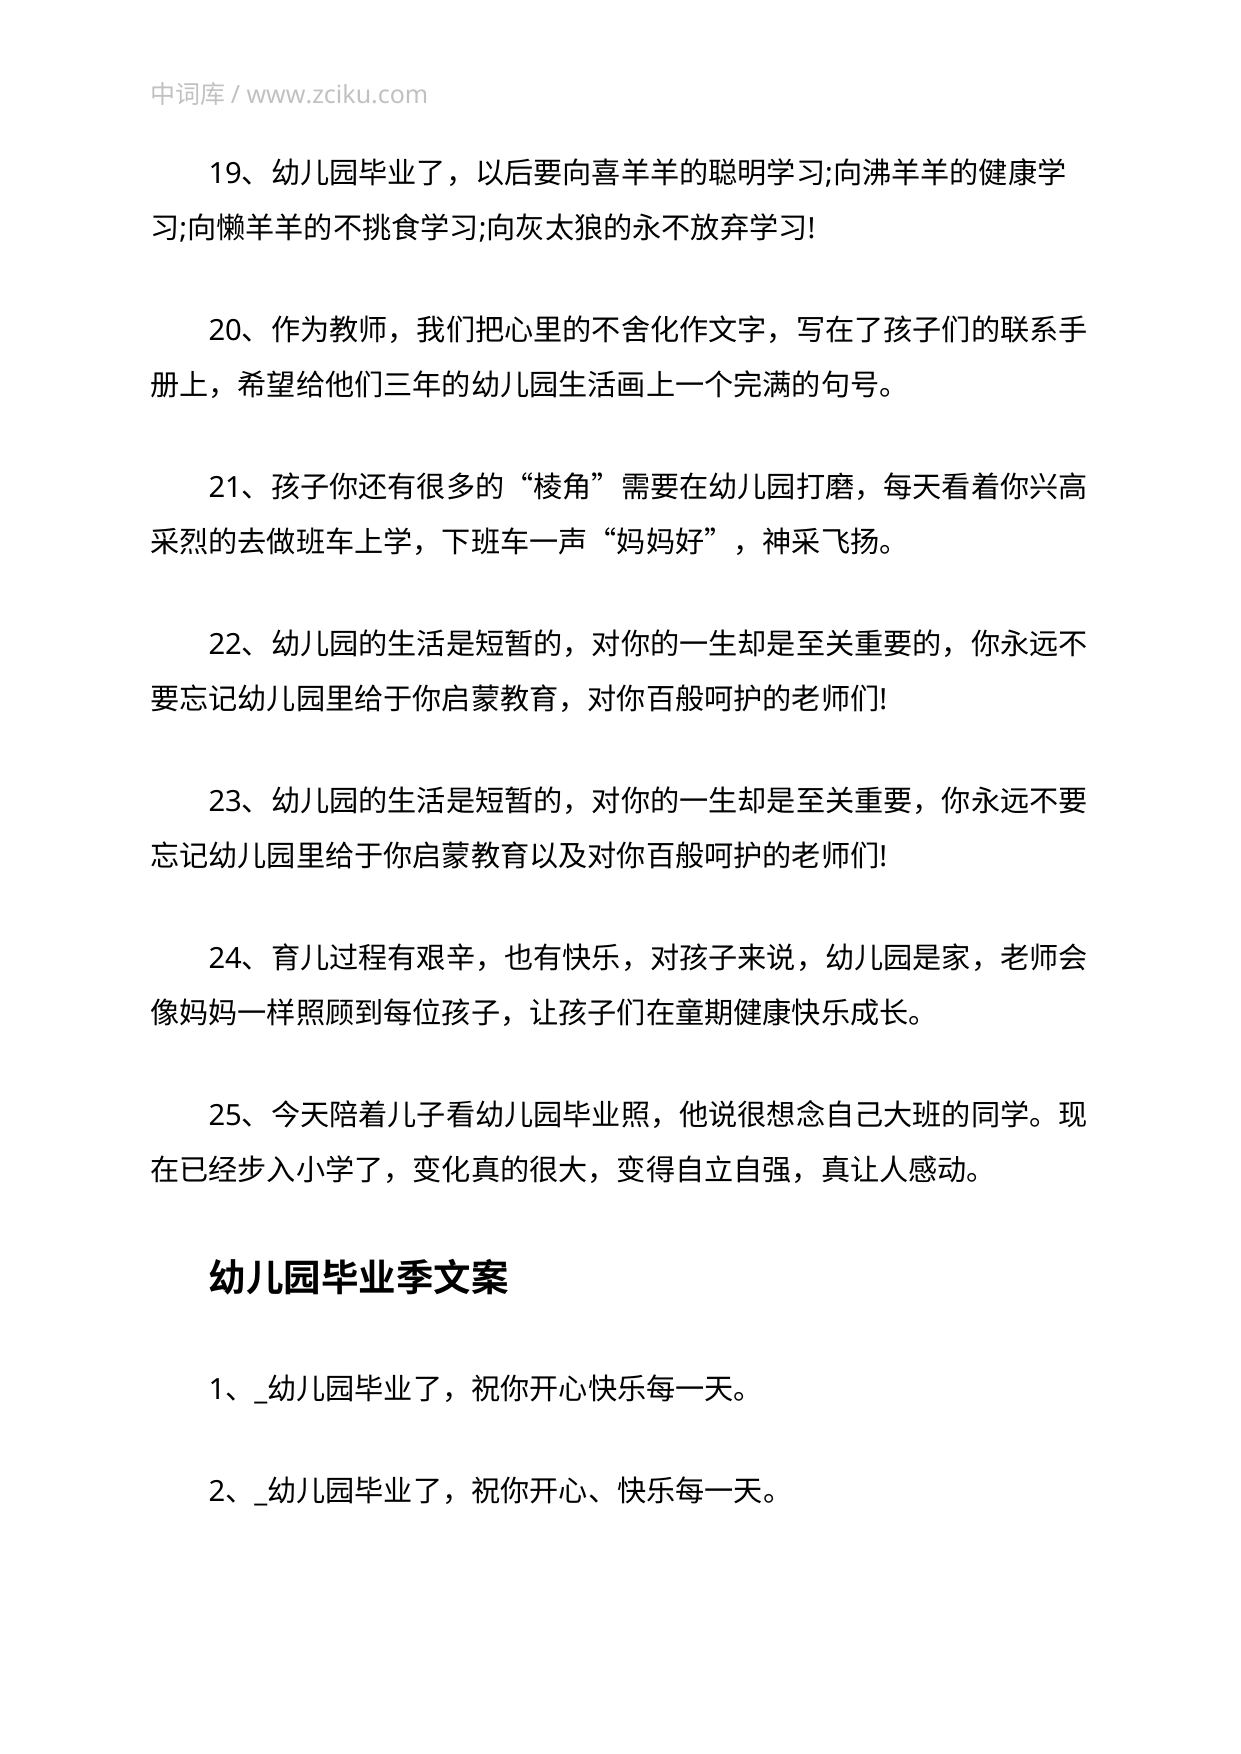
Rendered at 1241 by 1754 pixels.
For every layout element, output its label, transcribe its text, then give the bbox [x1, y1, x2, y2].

text 25、今天陪着儿子看幼儿园毕业照，他说很想念自己大班的同学。现在已经步入小学了，变化真的很大，变得自立自强，真让人感动。 [150, 1091, 1090, 1188]
text 24、育儿过程有艰辛，也有快乐，对孩子来说，幼儿园是家，老师会像妈妈一样照顾到每位孩子，让孩子们在童期健康快乐成长。 [150, 934, 1090, 1032]
text 2、_幼儿园毕业了，祝你开心、快乐每一天。 [150, 1467, 1090, 1510]
text 幼儿园毕业季文案 [150, 1248, 1090, 1302]
text 22、幼儿园的生活是短暂的，对你的一生却是至关重要的，你永远不要忘记幼儿园里给于你启蒙教育，对你百般呵护的老师们! [150, 621, 1090, 718]
text 23、幼儿园的生活是短暂的，对你的一生却是至关重要，你永远不要忘记幼儿园里给于你启蒙教育以及对你百般呵护的老师们! [150, 777, 1090, 875]
text 1、_幼儿园毕业了，祝你开心快乐每一天。 [150, 1365, 1090, 1408]
text 20、作为教师，我们把心里的不舍化作文字，写在了孩子们的联系手册上，希望给他们三年的幼儿园生活画上一个完满的句号。 [150, 307, 1090, 404]
text 19、幼儿园毕业了，以后要向喜羊羊的聪明学习;向沸羊羊的健康学习;向懒羊羊的不挑食学习;向灰太狼的永不放弃学习! [150, 150, 1090, 247]
text 21、孩子你还有很多的“棱角”需要在幼儿园打磨，每天看着你兴高采烈的去做班车上学，下班车一声“妈妈好”，神采飞扬。 [150, 464, 1090, 561]
